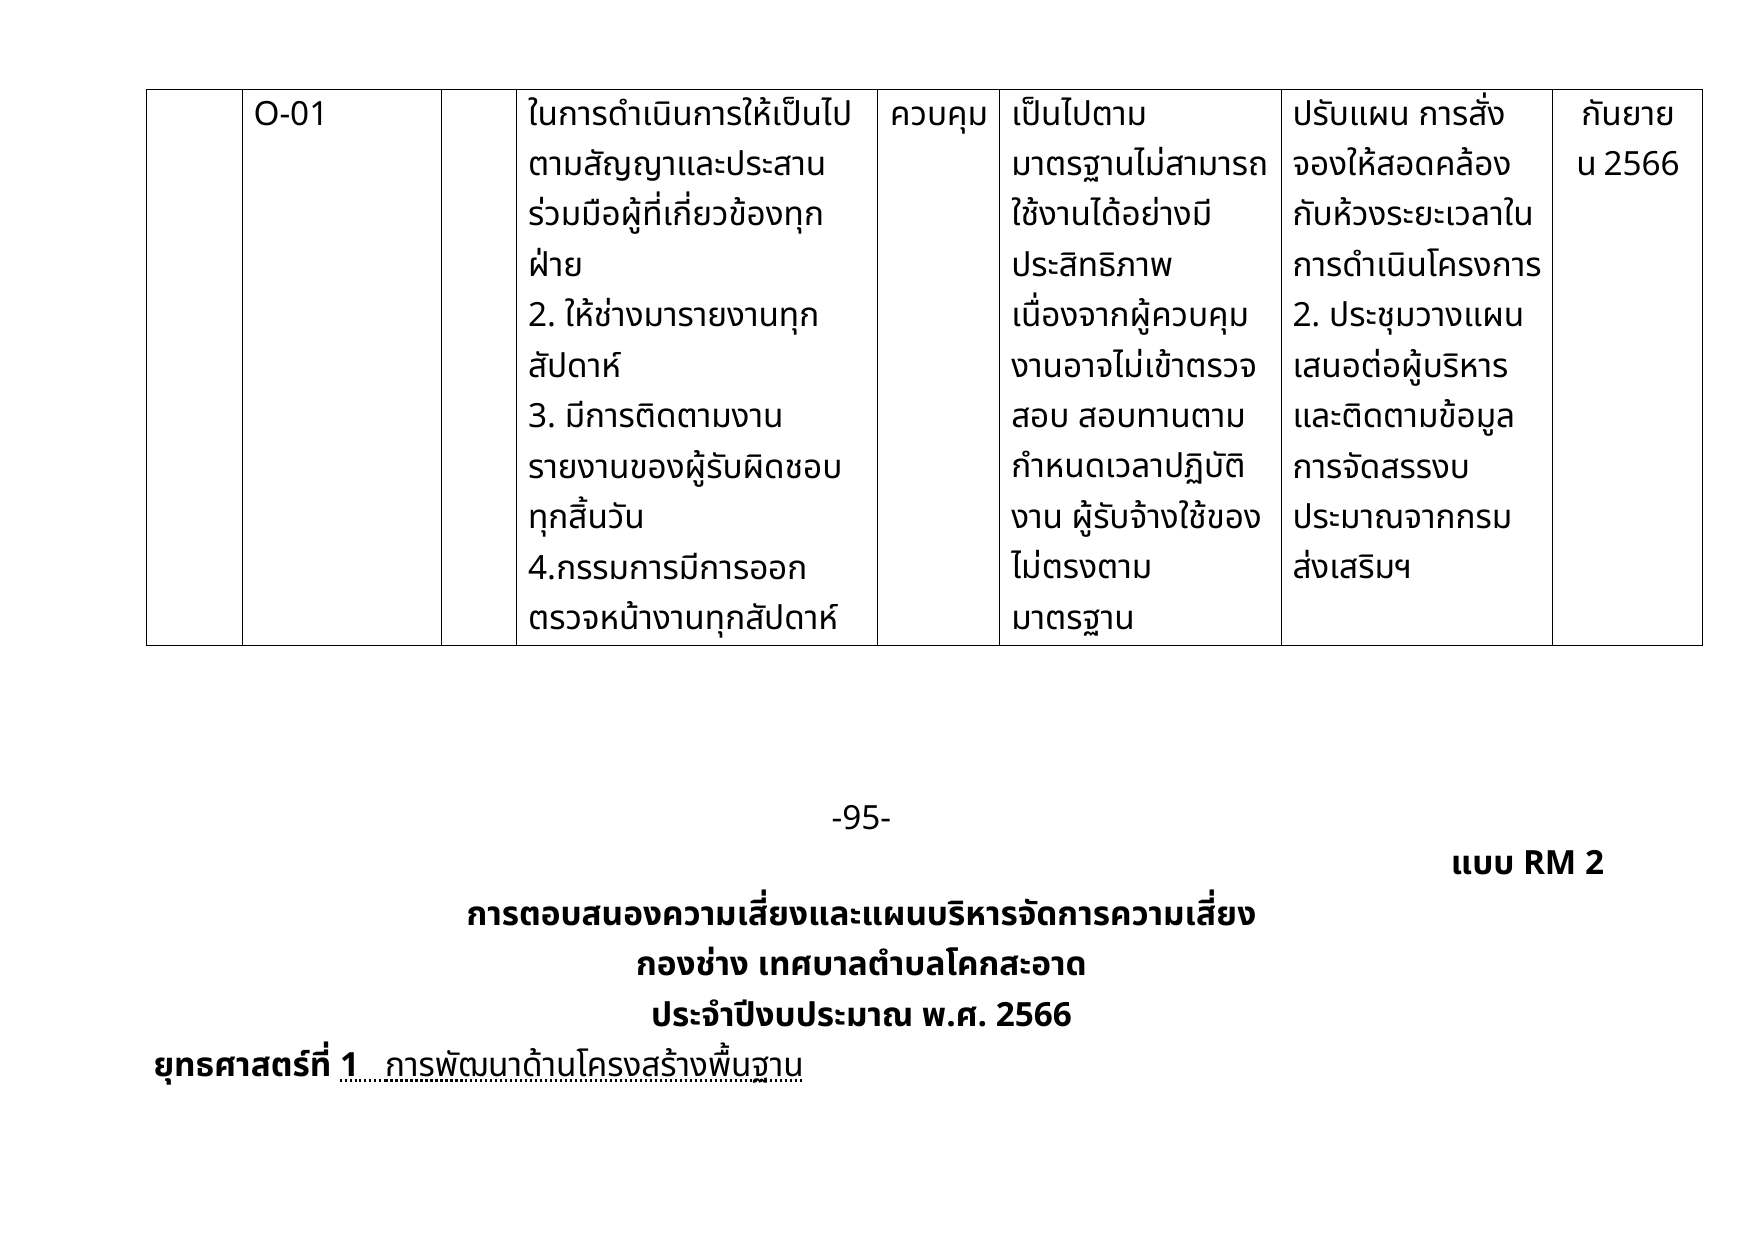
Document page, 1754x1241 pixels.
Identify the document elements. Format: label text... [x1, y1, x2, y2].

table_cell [517, 90, 877, 645]
table_cell 1 [442, 90, 516, 645]
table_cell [1000, 90, 1281, 645]
table_cell O [147, 90, 242, 645]
text ยุทธศาสตร์ที่ 1 การพัฒนาด้านโครงสร้างพื้นฐาน [118, 1041, 1604, 1092]
text การตอบสนองความเสี่ยงและแผนบริหารจัดการความเสี่ยง [118, 889, 1604, 940]
table_cell ลดควบคุม [878, 90, 999, 645]
text กองช่าง เทศบาลตำบลโคกสะอาด [118, 940, 1604, 990]
text ประจำปีงบประมาณ พ.ศ. 2566 [118, 990, 1604, 1041]
text แบบ RM 2 [118, 839, 1604, 889]
text -95- [118, 793, 1604, 839]
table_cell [1282, 90, 1552, 645]
table_cell 1-009-03-O-01 [243, 90, 441, 645]
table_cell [1553, 90, 1702, 645]
